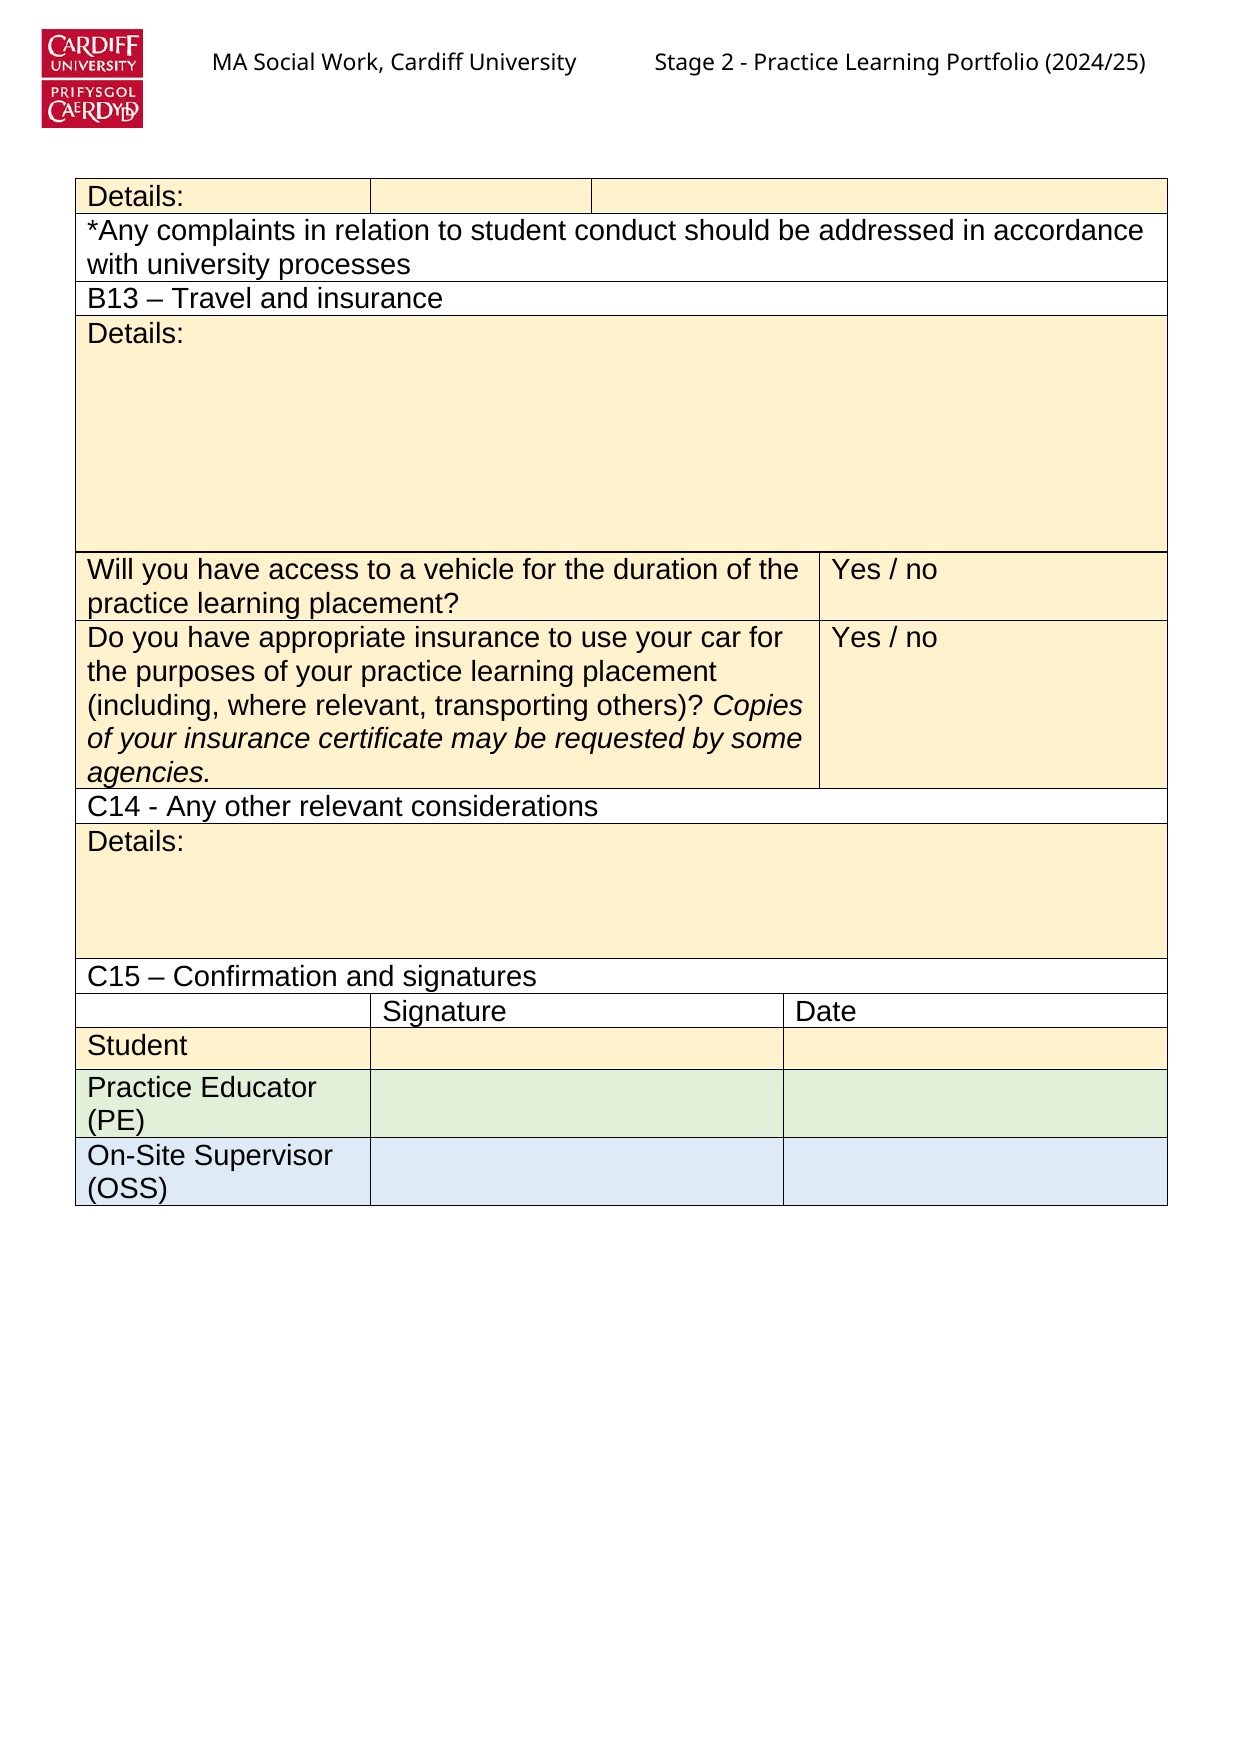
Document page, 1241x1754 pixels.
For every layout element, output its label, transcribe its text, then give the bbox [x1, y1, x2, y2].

picture [41, 29, 143, 128]
table_cell [784, 1028, 1167, 1068]
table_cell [76, 179, 370, 212]
table_cell [784, 1138, 1167, 1205]
table_cell Details: [76, 316, 1167, 551]
table_cell [371, 1138, 783, 1205]
table_cell Practice Educator (PE) [76, 1070, 370, 1137]
table_cell B13 – Travel and insurance [76, 282, 1167, 315]
table_cell On-Site Supervisor (OSS) [76, 1138, 370, 1205]
table_cell [592, 179, 1167, 212]
table_cell [371, 1028, 783, 1068]
table_cell Will you have access to a vehicle for the duration of the practice learning placement? [76, 553, 819, 619]
table_cell *Any complaints in relation to student conduct should be addressed in accordance with university processes [76, 214, 1167, 281]
table_cell Signature [371, 994, 783, 1027]
table_cell [76, 994, 370, 1027]
table_cell C14 - Any other relevant considerations [76, 789, 1167, 823]
table_cell [784, 1070, 1167, 1137]
table_cell Yes / no [820, 621, 1167, 788]
table_cell Student [76, 1028, 370, 1068]
table_cell Yes / no [820, 553, 1167, 619]
table_cell [371, 179, 591, 212]
table_cell C15 – Confirmation and signatures [76, 959, 1167, 993]
table_cell Date [784, 994, 1167, 1027]
table_cell [371, 1070, 783, 1137]
table_cell Details: [76, 824, 1167, 958]
table_cell Do you have appropriate insurance to use your car for the purposes of your practice learning placement (including, where relevant, transporting others)? Copies of your insurance certificate may be requested by some agencies. [76, 621, 819, 788]
